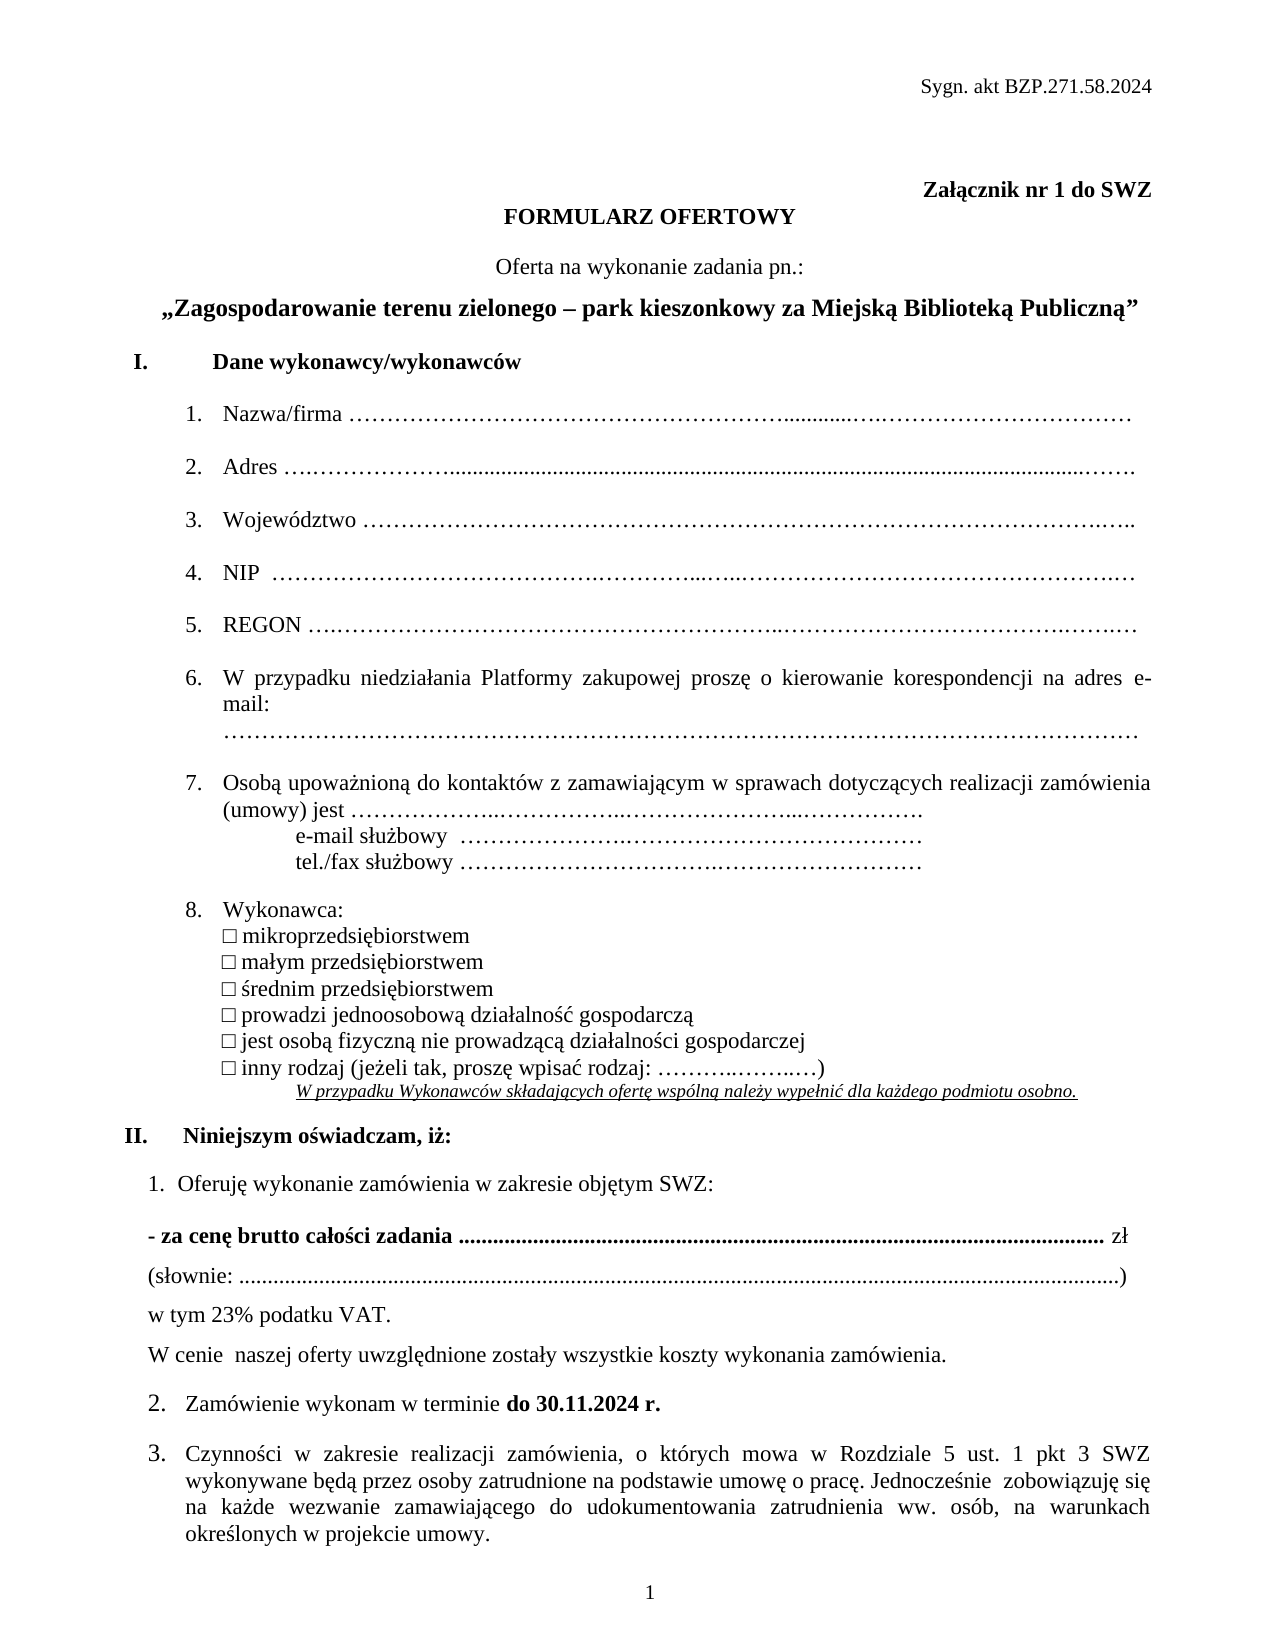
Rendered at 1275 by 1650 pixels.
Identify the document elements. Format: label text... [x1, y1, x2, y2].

list Adres ….………………...............................................................................................................……. [185, 453, 1152, 479]
text □ inny rodzaj (jeżeli tak, proszę wpisać rodzaj: ………..……..…) [222, 1054, 1152, 1080]
list Osobą upoważnioną do kontaktów z zamawiającym w sprawach dotyczących realizacji zamówienia (umowy) jest ………………..……………..…………………...……………. [185, 769, 1152, 822]
list □ mikroprzedsiębiorstwem [223, 922, 1152, 948]
list Województwo …………………………………………………………………………………….….. [185, 506, 1152, 532]
list Wykonawca: [185, 896, 1152, 922]
list Czynności w zakresie realizacji zamówienia, o których mowa w Rozdziale 5 ust. 1 pkt 3 SWZ wykonywane będą przez osoby zatrudnione na podstawie umowę o pracę. Jednocześnie zobowiązuję się na każde wezwanie zamawiającego do udokumentowania zatrudnienia ww. osób, na warunkach określonych w projekcie umowy. [148, 1438, 1152, 1546]
subtitle FORMULARZ OFERTOWY [148, 203, 1152, 229]
list Nazwa/firma …………………………………………………............….…………………………… [185, 400, 1152, 427]
text □ jest osobą fizyczną nie prowadzącą działalności gospodarczej [222, 1027, 1152, 1054]
list W przypadku Wykonawców składających ofertę wspólną należy wypełnić dla każdego podmiotu osobno. [223, 1080, 1152, 1102]
list e-mail służbowy ………………….………………………………… [223, 822, 1152, 848]
list Niniejszym oświadczam, iż: [148, 1122, 1152, 1149]
text Oferta na wykonanie zadania pn.: [148, 253, 1152, 279]
list „Zagospodarowanie terenu zielonego – park kieszonkowy za Miejską Biblioteką Publiczną” [148, 293, 1152, 321]
list NIP …………………………………….…………...…..………………………………………….… [185, 558, 1152, 585]
text Załącznik nr 1 do SWZ [148, 176, 1152, 203]
text W cenie naszej oferty uwzględnione zostały wszystkie koszty wykonania zamówienia. [148, 1341, 1152, 1367]
text - za cenę brutto całości zadania ................................................................................................................. zł (słownie: ..........................................................................................................................................................) w tym 23% podatku VAT. [148, 1222, 1152, 1328]
text □ prowadzi jednoosobową działalność gospodarczą [222, 1001, 1152, 1027]
list Oferuję wykonanie zamówienia w zakresie objętym SWZ: [148, 1170, 1152, 1196]
text □ średnim przedsiębiorstwem [222, 975, 1152, 1001]
list tel./fax służbowy …………………………….……………………… [223, 848, 1152, 875]
list REGON ….…………………………………………………..……………………………….…….… [185, 611, 1152, 638]
list W przypadku niedziałania Platformy zakupowej proszę o kierowanie korespondencji na adres e-mail: ………………………………………………………………………………………………………… [185, 664, 1152, 743]
list Zamówienie wykonam w terminie do 30.11.2024 r. [148, 1388, 1152, 1417]
text □ małym przedsiębiorstwem [222, 948, 1152, 975]
list Dane wykonawcy/wykonawców [148, 348, 1152, 374]
